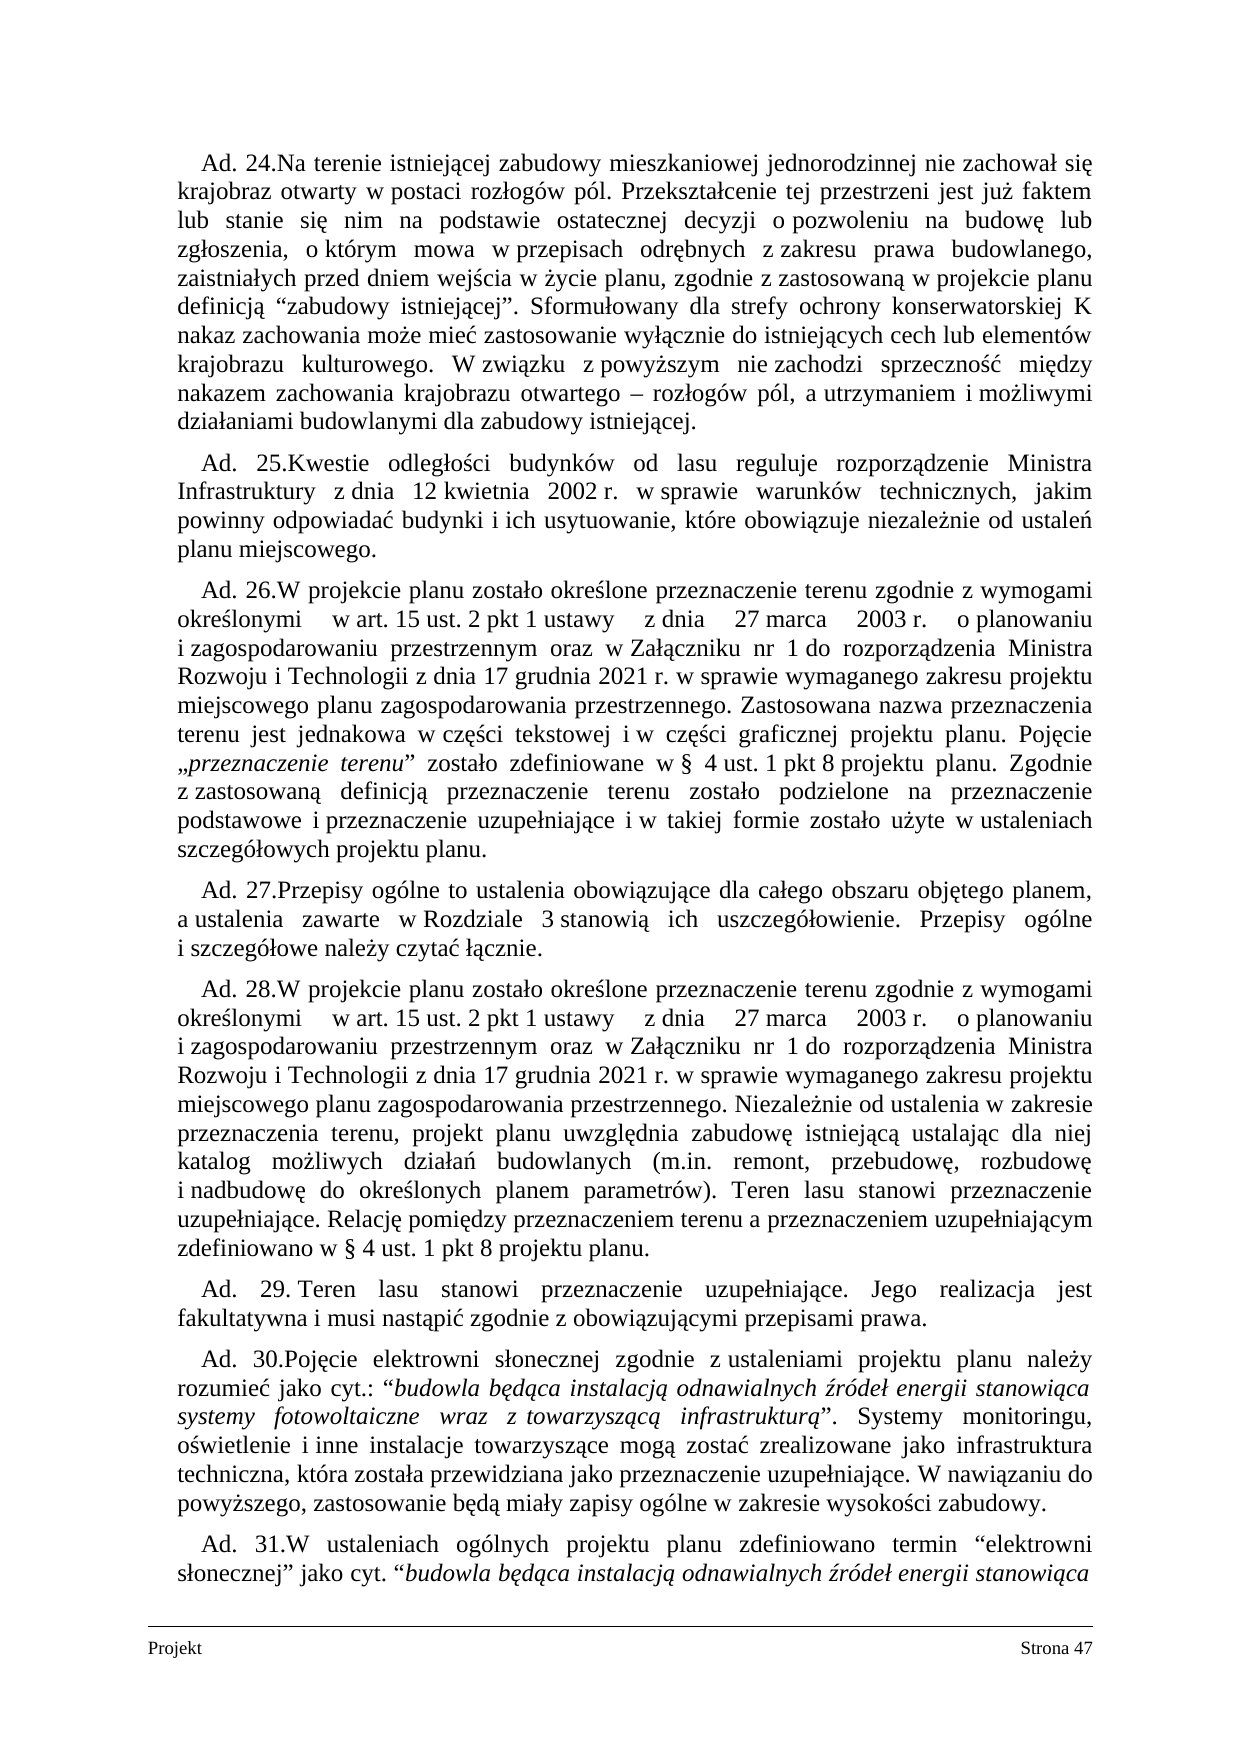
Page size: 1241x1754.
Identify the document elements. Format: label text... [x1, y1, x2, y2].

text Ad. 25.Kwestie odległości budynków od lasu reguluje rozporządzenie Ministra Infrastruktury z dnia 12 kwietnia 2002 r. w sprawie warunków technicznych, jakim powinny odpowiadać budynki i ich usytuowanie, które obowiązuje niezależnie od ustaleń planu miejscowego. [177, 448, 1093, 563]
text Ad. 24.Na terenie istniejącej zabudowy mieszkaniowej jednorodzinnej nie zachował się krajobraz otwarty w postaci rozłogów pól. Przekształcenie tej przestrzeni jest już faktem lub stanie się nim na podstawie ostatecznej decyzji o pozwoleniu na budowę lub zgłoszenia, o którym mowa w przepisach odrębnych z zakresu prawa budowlanego, zaistniałych przed dniem wejścia w życie planu, zgodnie z zastosowaną w projekcie planu definicją “zabudowy istniejącej”. Sformułowany dla strefy ochrony konserwatorskiej K nakaz zachowania może mieć zastosowanie wyłącznie do istniejących cech lub elementów krajobrazu kulturowego. W związku z powyższym nie zachodzi sprzeczność między nakazem zachowania krajobrazu otwartego – rozłogów pól, a utrzymaniem i możliwymi działaniami budowlanymi dla zabudowy istniejącej. [177, 148, 1093, 435]
text Ad. 29. Teren lasu stanowi przeznaczenie uzupełniające. Jego realizacja jest fakultatywna i musi nastąpić zgodnie z obowiązującymi przepisami prawa. [177, 1274, 1093, 1331]
text Ad. 26.W projekcie planu zostało określone przeznaczenie terenu zgodnie z wymogami określonymi w art. 15 ust. 2 pkt 1 ustawy z dnia 27 marca 2003 r. o planowaniu i zagospodarowaniu przestrzennym oraz w Załączniku nr 1 do rozporządzenia Ministra Rozwoju i Technologii z dnia 17 grudnia 2021 r. w sprawie wymaganego zakresu projektu miejscowego planu zagospodarowania przestrzennego. Zastosowana nazwa przeznaczenia terenu jest jednakowa w części tekstowej i w części graficznej projektu planu. Pojęcie „przeznaczenie terenu” zostało zdefiniowane w § 4 ust. 1 pkt 8 projektu planu. Zgodnie z zastosowaną definicją przeznaczenie terenu zostało podzielone na przeznaczenie podstawowe i przeznaczenie uzupełniające i w takiej formie zostało użyte w ustaleniach szczegółowych projektu planu. [177, 575, 1093, 863]
text Ad. 27.Przepisy ogólne to ustalenia obowiązujące dla całego obszaru objętego planem, a ustalenia zawarte w Rozdziale 3 stanowią ich uszczegółowienie. Przepisy ogólne i szczegółowe należy czytać łącznie. [177, 875, 1093, 961]
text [177, 1529, 1093, 1586]
text Ad. 28.W projekcie planu zostało określone przeznaczenie terenu zgodnie z wymogami określonymi w art. 15 ust. 2 pkt 1 ustawy z dnia 27 marca 2003 r. o planowaniu i zagospodarowaniu przestrzennym oraz w Załączniku nr 1 do rozporządzenia Ministra Rozwoju i Technologii z dnia 17 grudnia 2021 r. w sprawie wymaganego zakresu projektu miejscowego planu zagospodarowania przestrzennego. Niezależnie od ustalenia w zakresie przeznaczenia terenu, projekt planu uwzględnia zabudowę istniejącą ustalając dla niej katalog możliwych działań budowlanych (m.in. remont, przebudowę, rozbudowę i nadbudowę do określonych planem parametrów). Teren lasu stanowi przeznaczenie uzupełniające. Relację pomiędzy przeznaczeniem terenu a przeznaczeniem uzupełniającym zdefiniowano w § 4 ust. 1 pkt 8 projektu planu. [177, 974, 1093, 1261]
text Ad. 30.Pojęcie elektrowni słonecznej zgodnie z ustaleniami projektu planu należy rozumieć jako cyt.: “budowla będąca instalacją odnawialnych źródeł energii stanowiąca systemy fotowoltaiczne wraz z towarzyszącą infrastrukturą”. Systemy monitoringu, oświetlenie i inne instalacje towarzyszące mogą zostać zrealizowane jako infrastruktura techniczna, która została przewidziana jako przeznaczenie uzupełniające. W nawiązaniu do powyższego, zastosowanie będą miały zapisy ogólne w zakresie wysokości zabudowy. [177, 1344, 1093, 1516]
